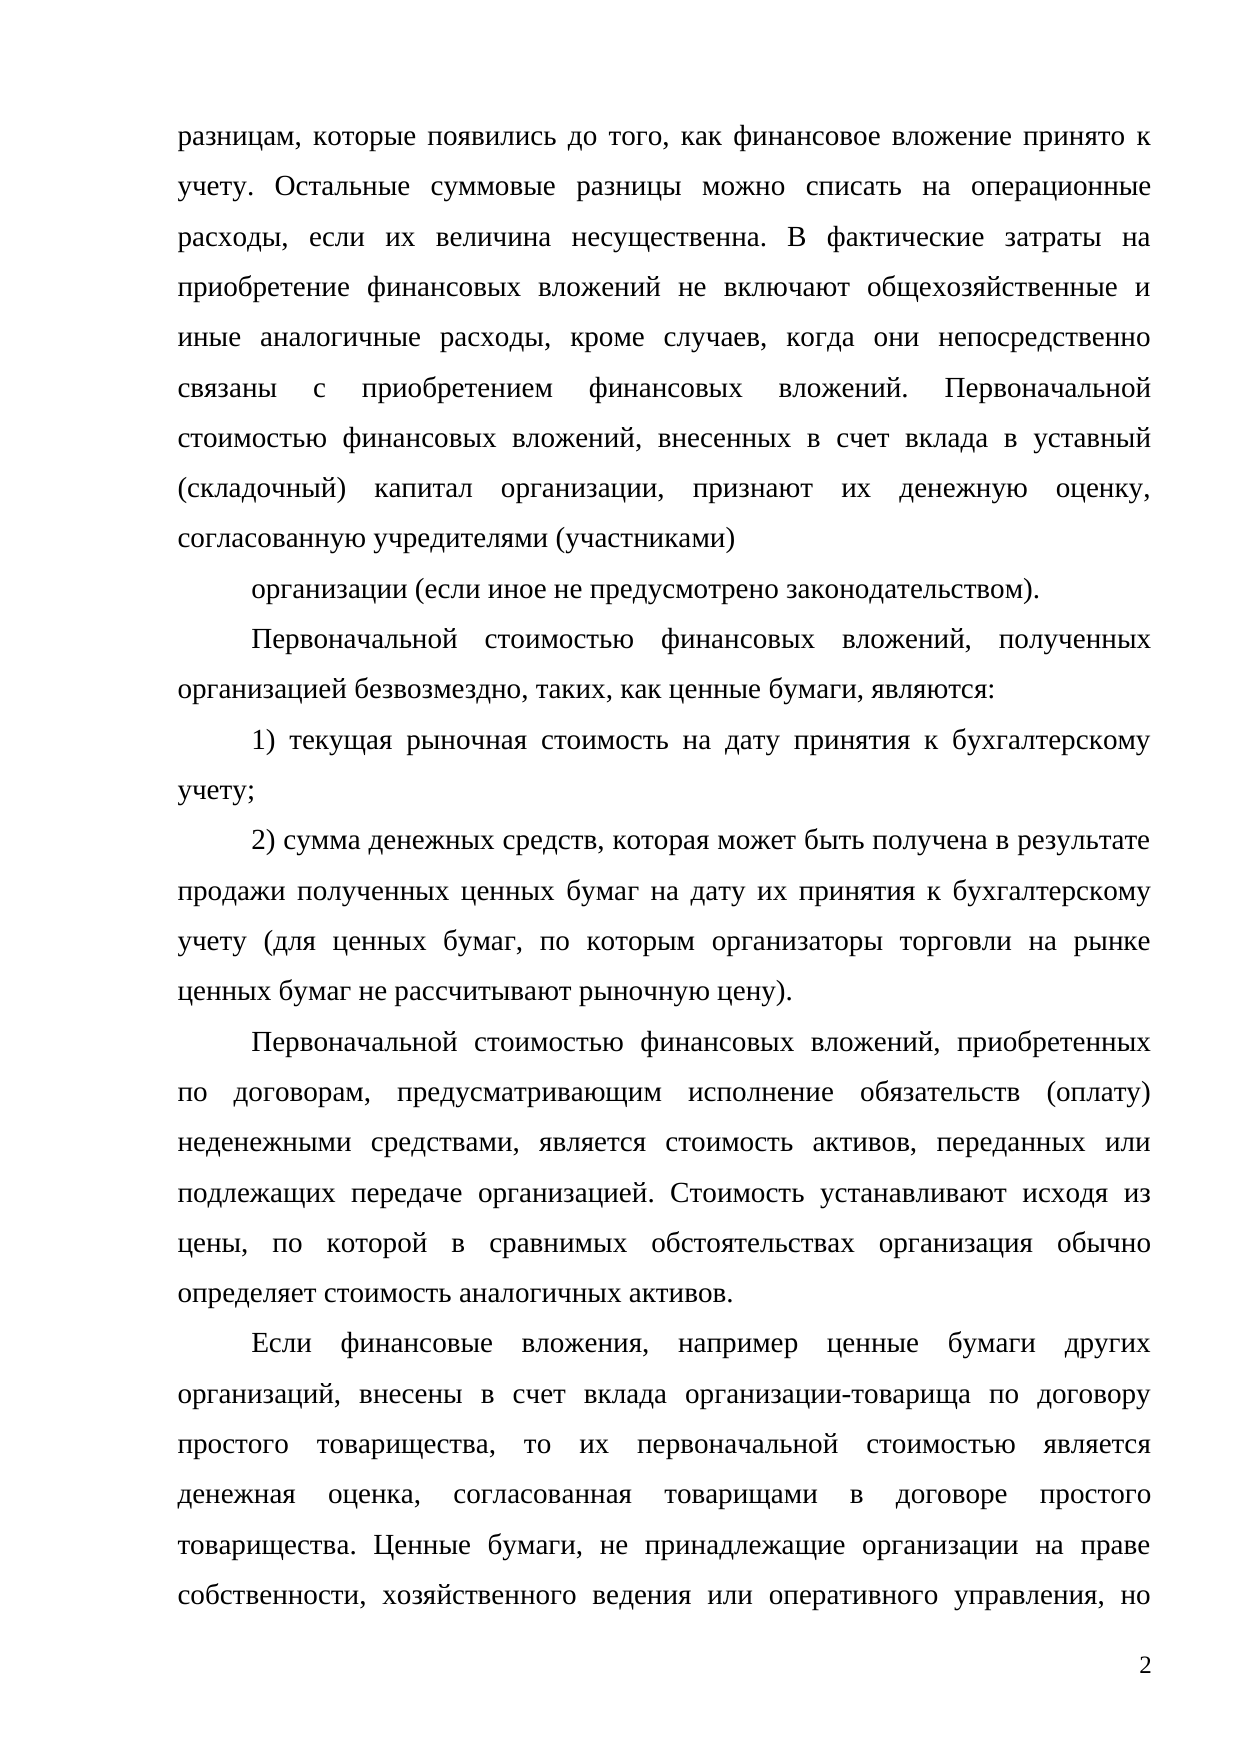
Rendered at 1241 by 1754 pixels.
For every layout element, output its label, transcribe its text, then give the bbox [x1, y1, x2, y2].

text Первоначальной стоимостью финансовых вложений, полученных организацией безвозмездно, таких, как ценные бумаги, являются: [177, 621, 1152, 705]
text Первоначальной стоимостью финансовых вложений, приобретенных по договорам, предусматривающим исполнение обязательств (оплату) неденежными средствами, является стоимость активов, переданных или подлежащих передаче организацией. Стоимость устанавливают исходя из цены, по которой в сравнимых обстоятельствах организация обычно определяет стоимость аналогичных активов. [177, 1024, 1152, 1309]
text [177, 1326, 1152, 1611]
text организации (если иное не предусмотрено законодательством). [177, 571, 1152, 604]
text 2) сумма денежных средств, которая может быть получена в результате продажи полученных ценных бумаг на дату их принятия к бухгалтерскому учету (для ценных бумаг, по которым организаторы торговли на рынке ценных бумаг не рассчитывают рыночную цену). [177, 822, 1152, 1007]
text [177, 118, 1152, 554]
text 1) текущая рыночная стоимость на дату принятия к бухгалтерскому учету; [177, 722, 1152, 806]
